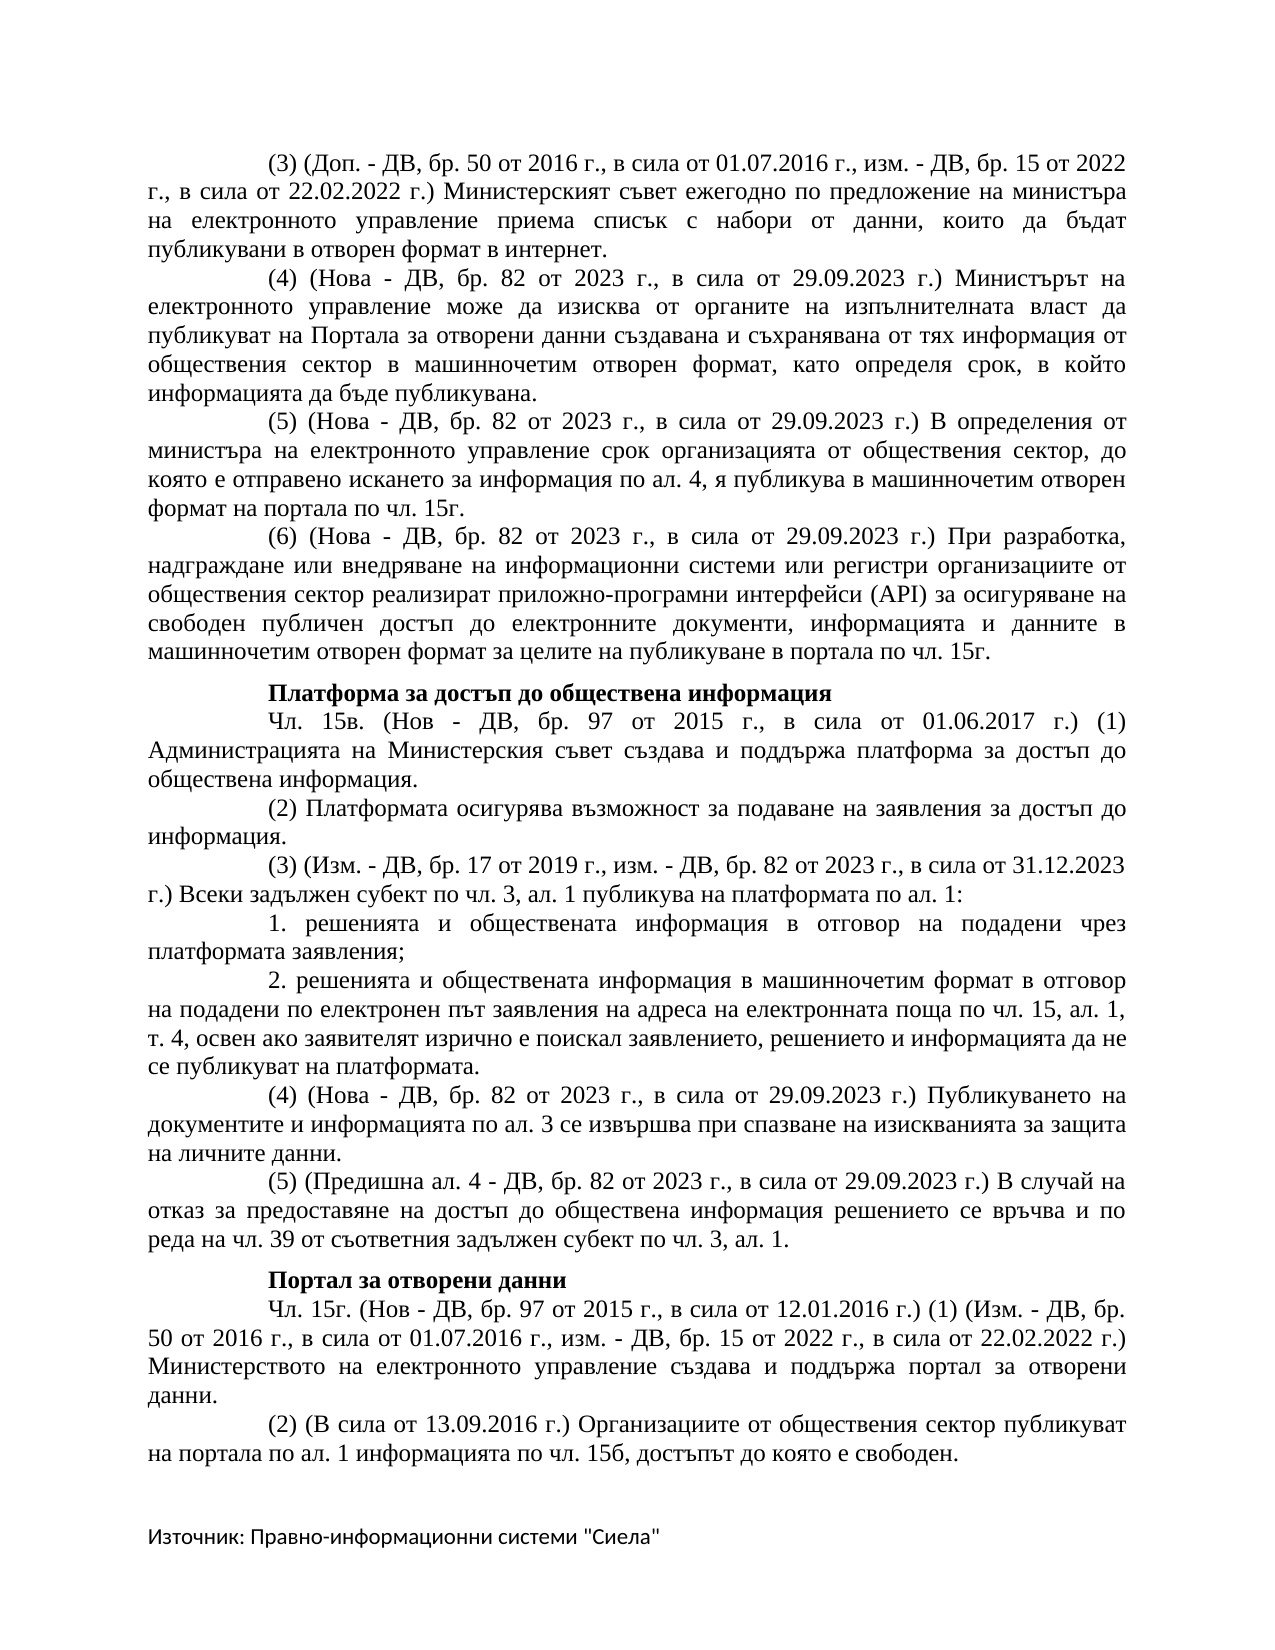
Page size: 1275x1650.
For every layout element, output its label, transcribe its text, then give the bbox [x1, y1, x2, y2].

text Чл. 15в. (Нов - ДВ, бр. 97 от 2015 г., в сила от 01.06.2017 г.) (1) Администрацията на Министерския съвет създава и поддържа платформа за достъп до обществена информация. [148, 706, 1127, 793]
text (4) (Нова - ДВ, бр. 82 от 2023 г., в сила от 29.09.2023 г.) Министърът на електронното управление може да изисква от органите на изпълнителната власт да публикуват на Портала за отворени данни създавана и съхранявана от тях информация от обществения сектор в машинночетим отворен формат, като определя срок, в който информацията да бъде публикувана. [148, 263, 1127, 406]
text (3) (Изм. - ДВ, бр. 17 от 2019 г., изм. - ДВ, бр. 82 от 2023 г., в сила от 31.12.2023 г.) Всеки задължен субект по чл. 3, ал. 1 публикува на платформата по ал. 1: [148, 850, 1127, 908]
text (2) (В сила от 13.09.2016 г.) Организациите от обществения сектор публикуват на портала по ал. 1 информацията по чл. 15б, достъпът до която е свободен. [148, 1409, 1127, 1466]
text (3) (Доп. - ДВ, бр. 50 от 2016 г., в сила от 01.07.2016 г., изм. - ДВ, бр. 15 от 2022 г., в сила от 22.02.2022 г.) Министерският съвет ежегодно по предложение на министъра на електронното управление приема списък с набори от данни, които да бъдат публикувани в отворен формат в интернет. [148, 148, 1127, 263]
text Портал за отворени данни [148, 1265, 1127, 1294]
text Платформа за достъп до обществена информация [148, 678, 1127, 706]
text (5) (Нова - ДВ, бр. 82 от 2023 г., в сила от 29.09.2023 г.) В определения от министъра на електронното управление срок организацията от обществения сектор, до която е отправено искането за информация по ал. 4, я публикува в машинночетим отворен формат на портала по чл. 15г. [148, 406, 1127, 521]
text (6) (Нова - ДВ, бр. 82 от 2023 г., в сила от 29.09.2023 г.) При разработка, надграждане или внедряване на информационни системи или регистри организациите от обществения сектор реализират приложно-програмни интерфейси (API) за осигуряване на свободен публичен достъп до електронните документи, информацията и данните в машинночетим отворен формат за целите на публикуване в портала по чл. 15г. [148, 521, 1127, 665]
text (5) (Предишна ал. 4 - ДВ, бр. 82 от 2023 г., в сила от 29.09.2023 г.) В случай на отказ за предоставяне на достъп до обществена информация решението се връчва и по реда на чл. 39 от съответния задължен субект по чл. 3, ал. 1. [148, 1166, 1127, 1253]
text (4) (Нова - ДВ, бр. 82 от 2023 г., в сила от 29.09.2023 г.) Публикуването на документите и информацията по ал. 3 се извършва при спазване на изискванията за защита на личните данни. [148, 1080, 1127, 1166]
text 2. решенията и обществената информация в машинночетим формат в отговор на подадени по електронен път заявления на адреса на електронната поща по чл. 15, ал. 1, т. 4, освен ако заявителят изрично е поискал заявлението, решението и информацията да не се публикуват на платформата. [148, 965, 1127, 1080]
text 1. решенията и обществената информация в отговор на подадени чрез платформата заявления; [148, 908, 1127, 965]
text Чл. 15г. (Нов - ДВ, бр. 97 от 2015 г., в сила от 12.01.2016 г.) (1) (Изм. - ДВ, бр. 50 от 2016 г., в сила от 01.07.2016 г., изм. - ДВ, бр. 15 от 2022 г., в сила от 22.02.2022 г.) Министерството на електронното управление създава и поддържа портал за отворени данни. [148, 1294, 1127, 1409]
text (2) Платформата осигурява възможност за подаване на заявления за достъп до информация. [148, 793, 1127, 850]
